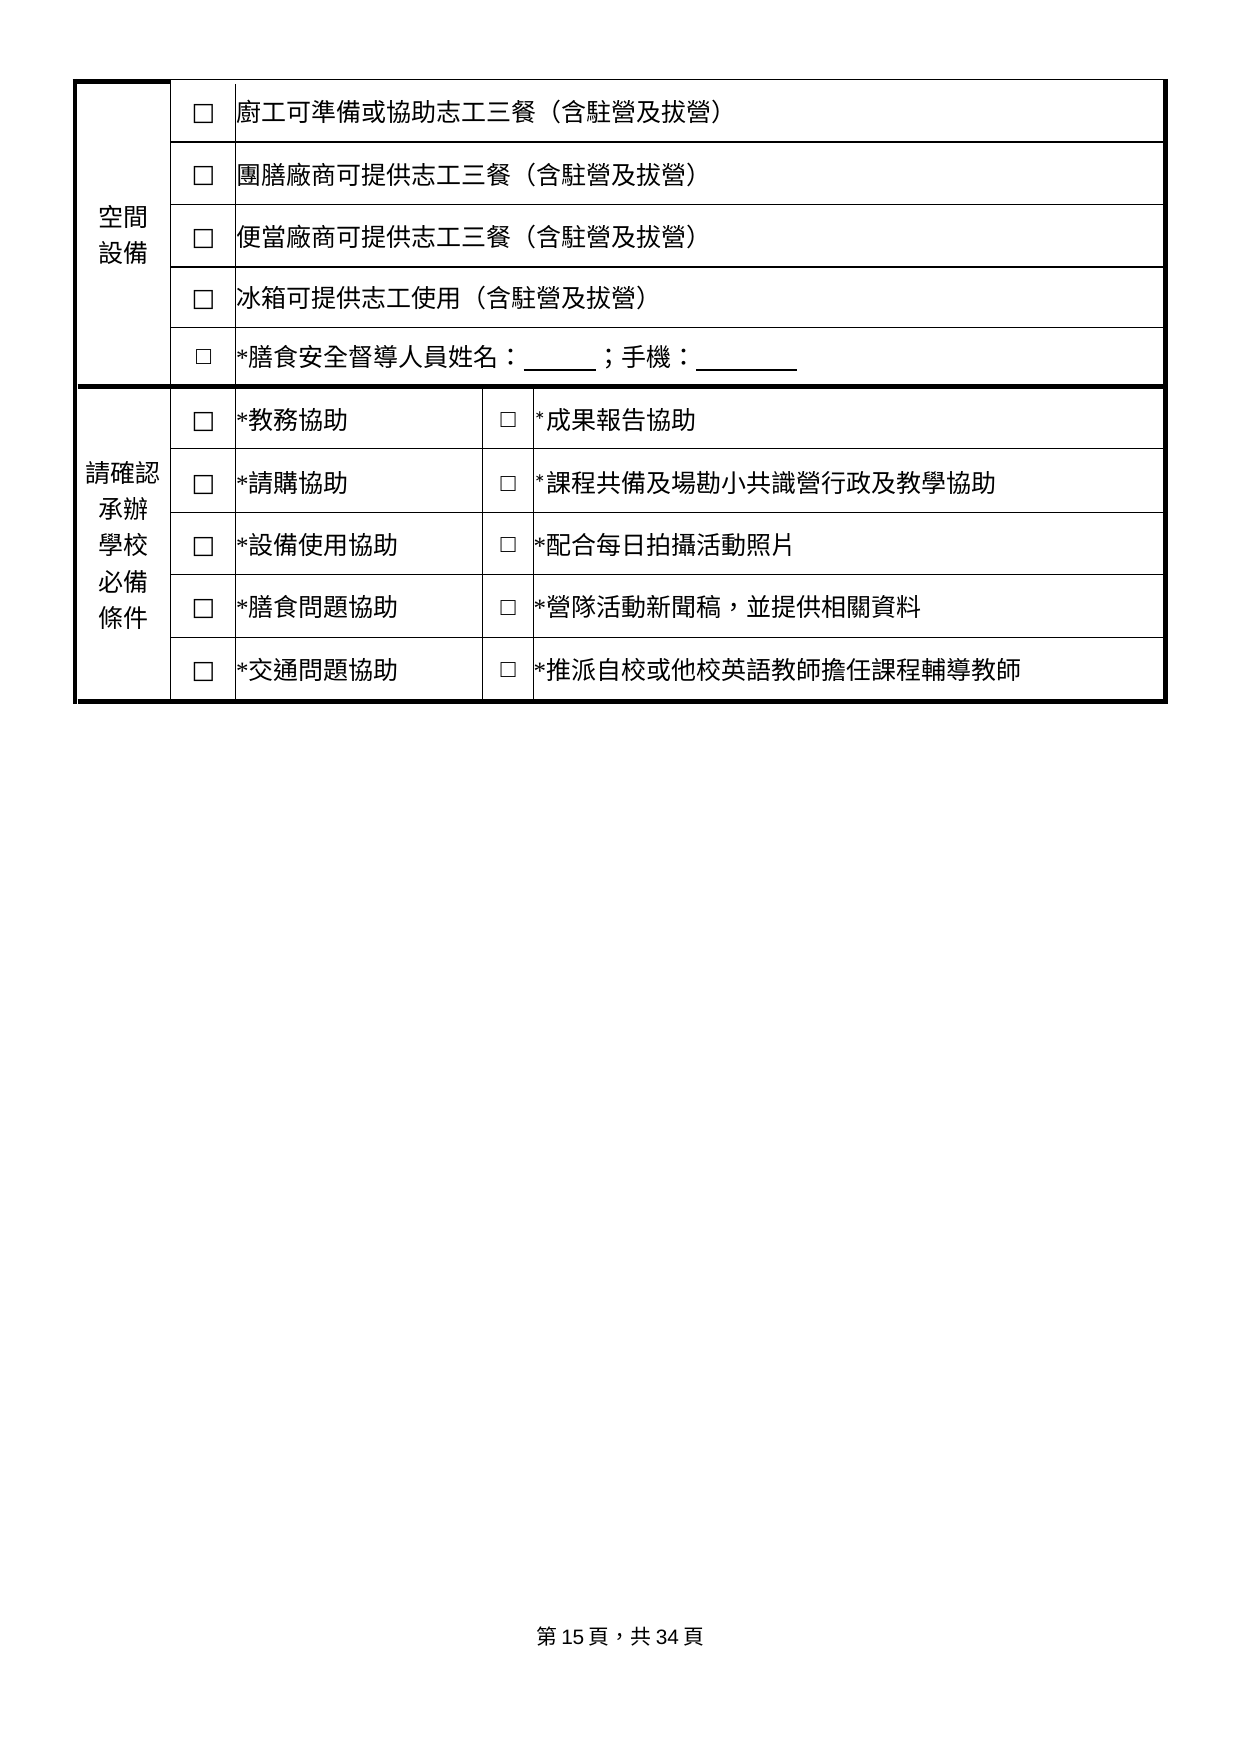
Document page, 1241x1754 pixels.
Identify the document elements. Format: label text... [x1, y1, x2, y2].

table_cell 廚工可準備或協助志工三餐（含駐營及拔營） [236, 80, 1163, 141]
table_cell 冰箱可提供志工使用（含駐營及拔營） [236, 268, 1163, 327]
table_cell □ [171, 449, 235, 512]
table_cell *交通問題協助 [236, 638, 482, 699]
table_cell *請購協助 [236, 449, 482, 512]
table_cell *膳食問題協助 [236, 575, 482, 637]
table_cell *營隊活動新聞稿，並提供相關資料 [534, 575, 1163, 637]
table_cell □ [171, 575, 235, 637]
table_cell □ [171, 328, 235, 384]
table_cell *推派自校或他校英語教師擔任課程輔導教師 [534, 638, 1163, 699]
table_cell □ [171, 205, 235, 266]
table_cell *膳食安全督導人員姓名： ；手機： [236, 328, 1163, 384]
table_cell *設備使用協助 [236, 513, 482, 574]
table_cell □ [483, 575, 533, 637]
table_cell □ [171, 268, 235, 327]
table_cell □ [171, 638, 235, 699]
table_cell *成果報告協助 [534, 389, 1163, 448]
table_cell *配合每日拍攝活動照片 [534, 513, 1163, 574]
table_cell 請確認 承辦 學校 必備 條件 [77, 385, 170, 699]
table_cell 便當廠商可提供志工三餐（含駐營及拔營） [236, 205, 1163, 266]
table_cell □ [483, 449, 533, 512]
table_cell □ [171, 389, 235, 448]
table_cell 膳食 空間 設備 [77, 84, 170, 384]
table_cell *教務協助 [236, 389, 482, 448]
table_cell *課程共備及場勘小共識營行政及教學協助 [534, 449, 1163, 512]
table_cell □ [483, 389, 533, 448]
table_cell □ [483, 513, 533, 574]
table_cell □ [171, 143, 235, 204]
table_cell □ [171, 80, 236, 141]
table_cell □ [171, 513, 235, 574]
table_cell □ [483, 638, 533, 699]
table_cell 團膳廠商可提供志工三餐（含駐營及拔營） [236, 143, 1163, 204]
